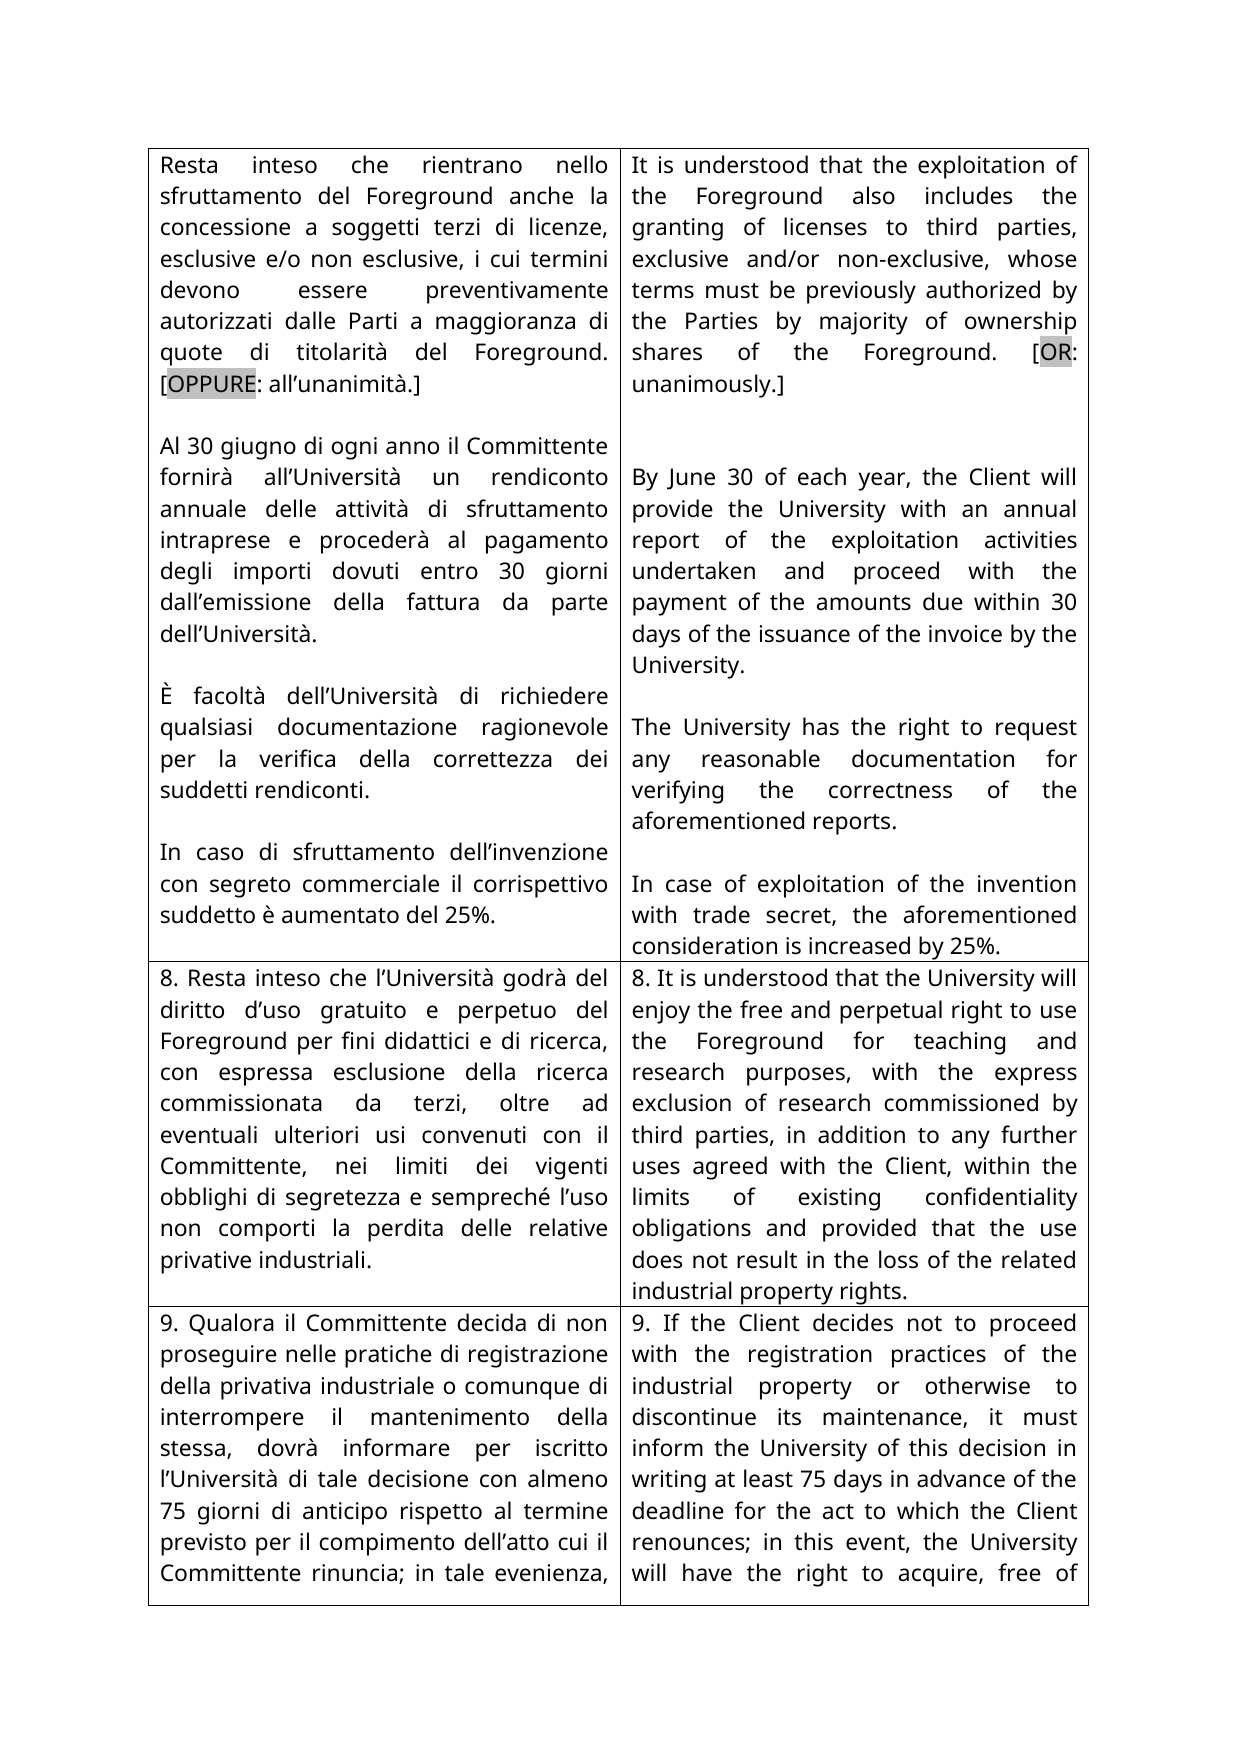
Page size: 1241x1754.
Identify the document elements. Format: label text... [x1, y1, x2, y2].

table_cell 8. Resta inteso che l’Università godrà del diritto d’uso gratuito e perpetuo del Foreground per fini didattici e di ricerca, con espressa esclusione della ricerca commissionata da terzi, oltre ad eventuali ulteriori usi convenuti con il Committente, nei limiti dei vigenti obblighi di segretezza e sempreché l’uso non comporti la perdita delle relative privative industriali. [149, 962, 620, 1306]
table_cell 8. It is understood that the University will enjoy the free and perpetual right to use the Foreground for teaching and research purposes, with the express exclusion of research commissioned by third parties, in addition to any further uses agreed with the Client, within the limits of existing confidentiality obligations and provided that the use does not result in the loss of the related industrial property rights. [621, 962, 1088, 1306]
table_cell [621, 149, 1088, 961]
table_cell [149, 149, 620, 961]
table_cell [149, 1307, 620, 1605]
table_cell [621, 1307, 1088, 1605]
